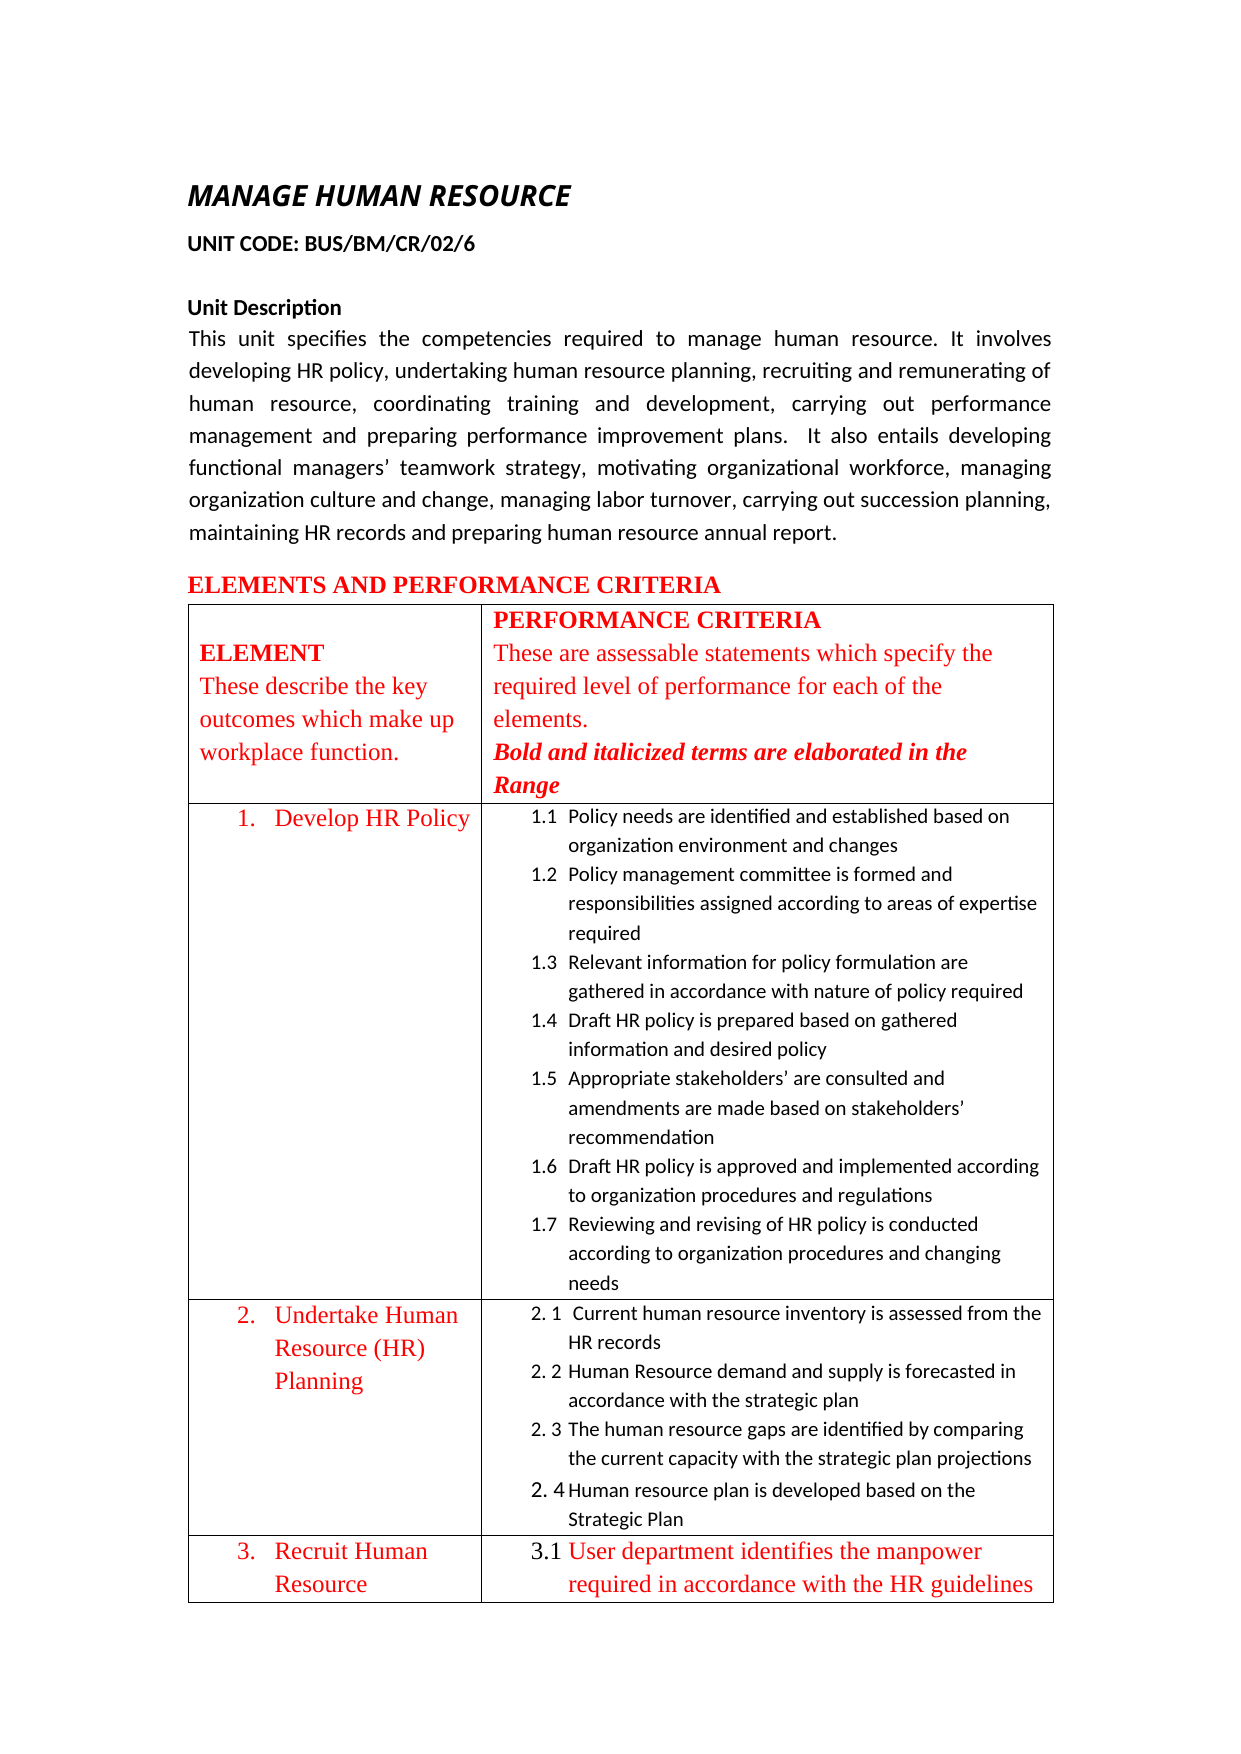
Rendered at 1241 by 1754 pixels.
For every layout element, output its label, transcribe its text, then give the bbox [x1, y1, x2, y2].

table_cell Undertake Human Resource (HR) Planning [189, 1300, 481, 1535]
text This unit specifies the competencies required to manage human resource. It involves developing HR policy, undertaking human resource planning, recruiting and remunerating of human resource, coordinating training and development, carrying out performance management and preparing performance improvement plans. It also entails developing functional managers’ teamwork strategy, motivating organizational workforce, managing organization culture and change, managing labor turnover, carrying out succession planning, maintaining HR records and preparing human resource annual report. [188, 324, 1053, 546]
table_header ELEMENT These describe the key outcomes which make up workplace function. [189, 605, 481, 802]
table_cell Policy needs are identified and established based on organization environment and changes Policy management committee is formed and responsibilities assigned according to areas of expertise required Relevant information for policy formulation are gathered in accordance with nature of policy required Draft HR policy is prepared based on gathered information and desired policy Appropriate stakeholders’ are consulted and amendments are made based on stakeholders’ recommendation Draft HR policy is approved and implemented according to organization procedures and regulations Reviewing and revising of HR policy is conducted according to organization procedures and changing needs [482, 804, 1053, 1299]
table_cell Develop HR Policy [189, 804, 481, 1299]
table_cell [482, 1536, 1053, 1602]
table_header PERFORMANCE CRITERIA These are assessable statements which specify the required level of performance for each of the elements. Bold and italicized terms are elaborated in the Range [482, 605, 1053, 802]
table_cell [189, 1536, 481, 1602]
table_cell Current human resource inventory is assessed from the HR records Human Resource demand and supply is forecasted in accordance with the strategic plan The human resource gaps are identified by comparing the current capacity with the strategic plan projections Human resource plan is developed based on the Strategic Plan [482, 1300, 1053, 1535]
subtitle MANAGE HUMAN RESOURCE [187, 175, 1053, 215]
text UNIT CODE: BUS/BM/CR/02/6 [187, 229, 1053, 257]
text ELEMENTS AND PERFORMANCE CRITERIA [187, 571, 1053, 599]
text Unit Description [187, 293, 1053, 321]
